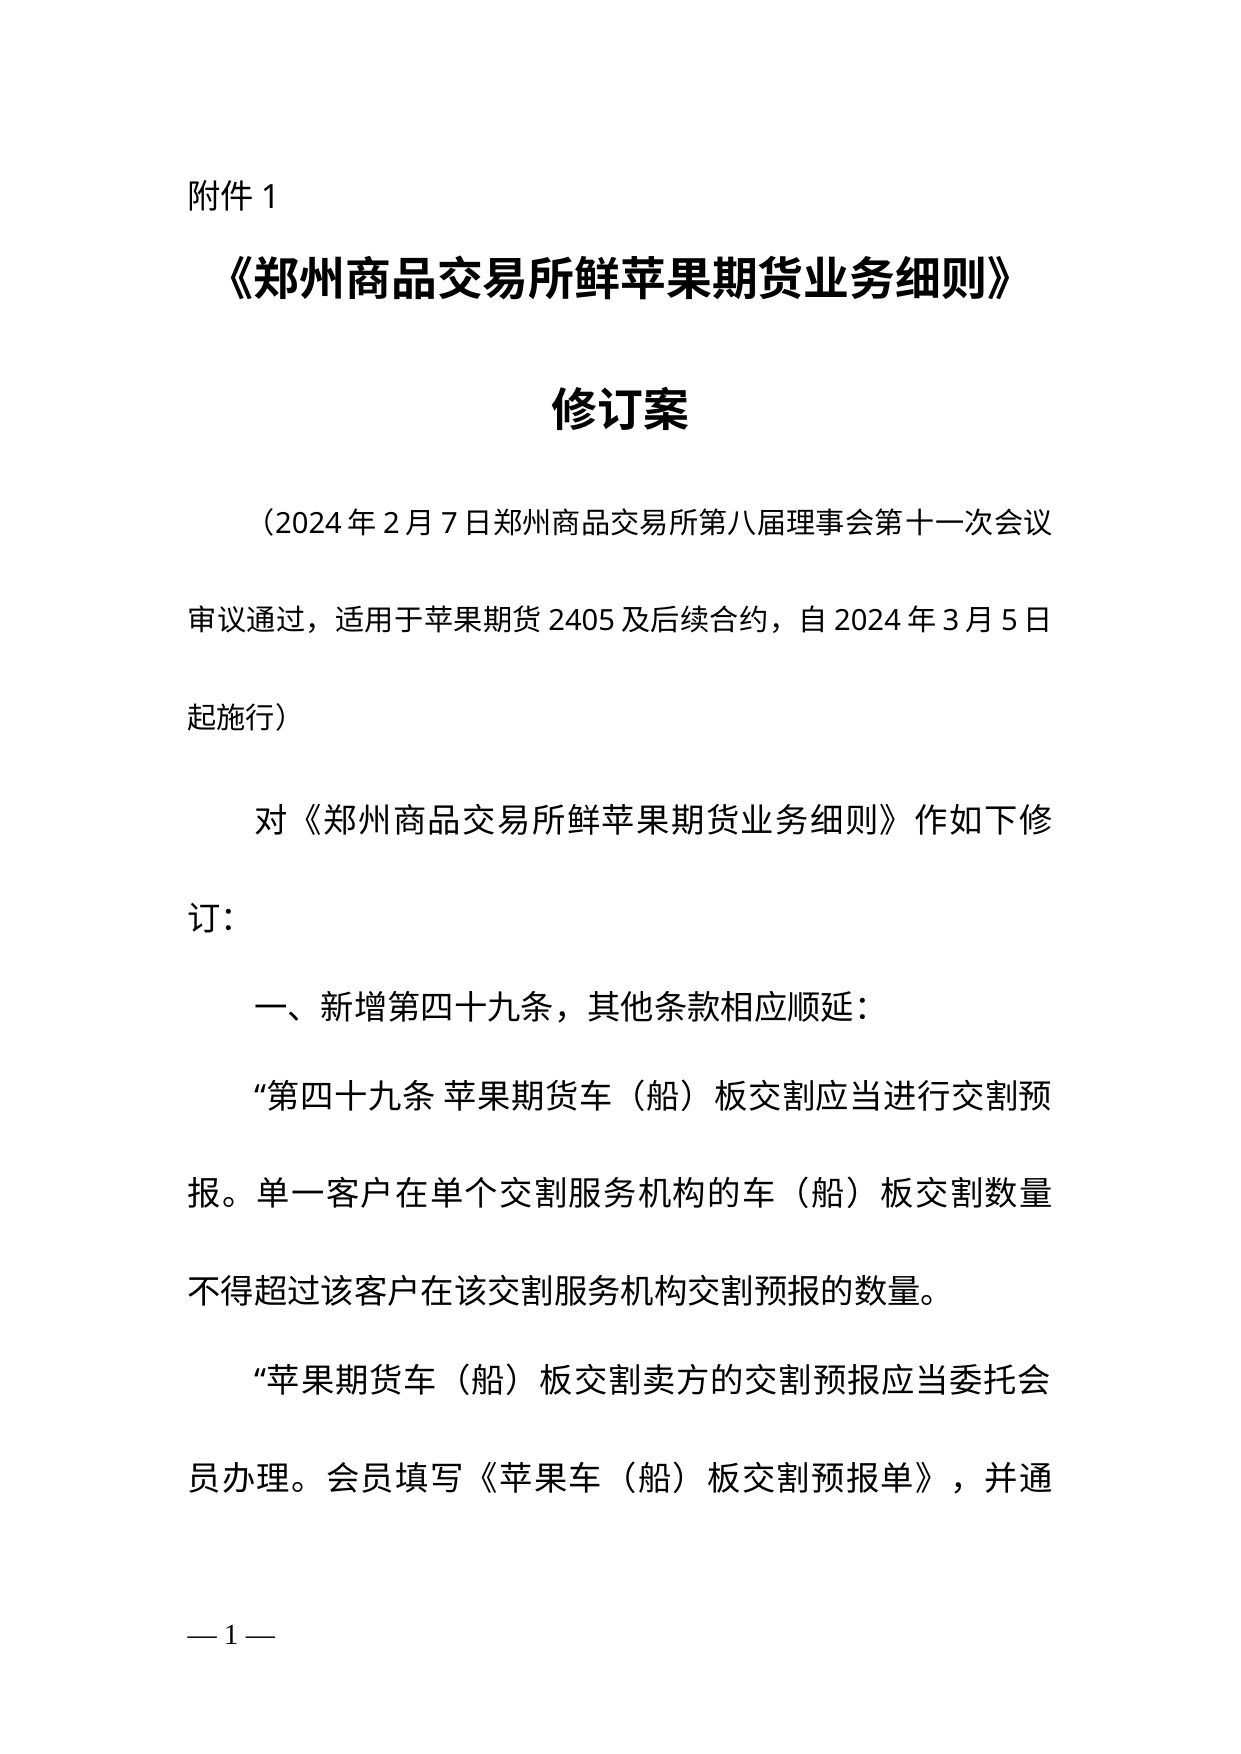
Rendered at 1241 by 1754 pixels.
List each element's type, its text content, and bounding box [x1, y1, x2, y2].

text 一、新增第四十九条，其他条款相应顺延： [187, 972, 1053, 1037]
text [187, 1345, 1053, 1508]
text 《郑州商品交易所鲜苹果期货业务细则》 [187, 227, 1053, 324]
text 修订案 [187, 358, 1053, 455]
text （2024年2月7日郑州商品交易所第八届理事会第十一次会议审议通过，适用于苹果期货2405及后续合约，自2024年3月5日起施行） [187, 488, 1053, 748]
text “第四十九条 苹果期货车（船）板交割应当进行交割预报。单一客户在单个交割服务机构的车（船）板交割数量不得超过该客户在该交割服务机构交割预报的数量。 [187, 1061, 1053, 1321]
text 附件1 [187, 162, 1053, 227]
text 对《郑州商品交易所鲜苹果期货业务细则》作如下修订： [187, 786, 1053, 948]
